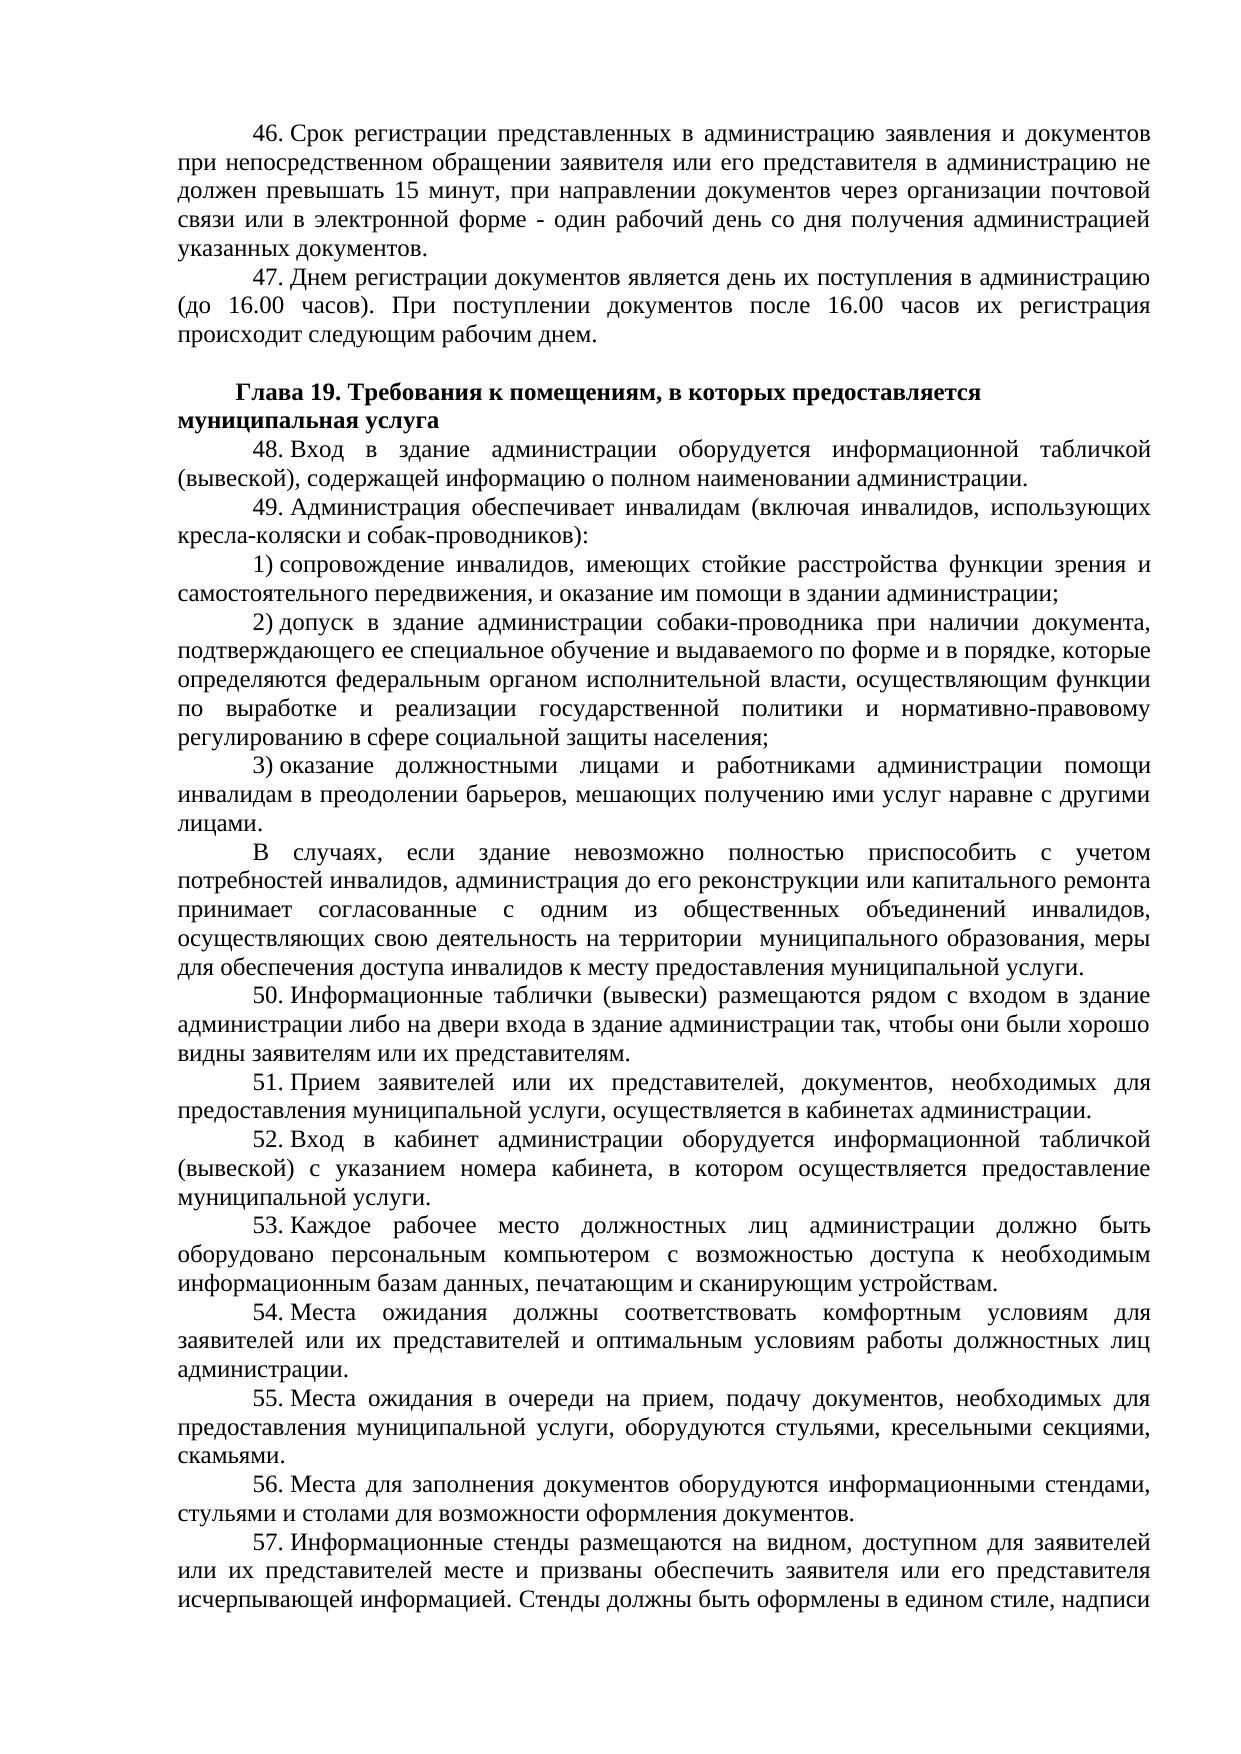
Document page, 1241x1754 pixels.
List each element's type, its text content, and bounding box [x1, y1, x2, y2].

text 55. Места ожидания в очереди на прием, подачу документов, необходимых для предоставления муниципальной услуги, оборудуются стульями, кресельными секциями, скамьями. [177, 1383, 1152, 1469]
text 1) сопровождение инвалидов, имеющих стойкие расстройства функции зрения и самостоятельного передвижения, и оказание им помощи в здании администрации; [177, 549, 1152, 607]
text 47. Днем регистрации документов является день их поступления в администрацию (до 16.00 часов). При поступлении документов после 16.00 часов их регистрация происходит следующим рабочим днем. [177, 262, 1152, 348]
text 54. Места ожидания должны соответствовать комфортным условиям для заявителей или их представителей и оптимальным условиям работы должностных лиц администрации. [177, 1297, 1152, 1383]
text 51. Прием заявителей или их представителей, документов, необходимых для предоставления муниципальной услуги, осуществляется в кабинетах администрации. [177, 1067, 1152, 1124]
text 56. Места для заполнения документов оборудуются информационными стендами, стульями и столами для возможности оформления документов. [177, 1469, 1152, 1527]
text 2) допуск в здание администрации собаки-проводника при наличии документа, подтверждающего ее специальное обучение и выдаваемого по форме и в порядке, которые определяются федеральным органом исполнительной власти, осуществляющим функции по выработке и реализации государственной политики и нормативно-правовому регулированию в сфере социальной защиты населения; [177, 607, 1152, 751]
text 50. Информационные таблички (вывески) размещаются рядом с входом в здание администрации либо на двери входа в здание администрации так, чтобы они были хорошо видны заявителям или их представителям. [177, 981, 1152, 1067]
text 46. Срок регистрации представленных в администрацию заявления и документов при непосредственном обращении заявителя или его представителя в администрацию не должен превышать 15 минут, при направлении документов через организации почтовой связи или в электронной форме - один рабочий день со дня получения администрацией указанных документов. [177, 118, 1152, 262]
text 3) оказание должностными лицами и работниками администрации помощи инвалидам в преодолении барьеров, мешающих получению ими услуг наравне с другими лицами. [177, 751, 1152, 837]
text В случаях, если здание невозможно полностью приспособить с учетом потребностей инвалидов, администрация до его реконструкции или капитального ремонта принимает согласованные с одним из общественных объединений инвалидов, осуществляющих свою деятельность на территории муниципального образования, меры для обеспечения доступа инвалидов к месту предоставления муниципальной услуги. [177, 837, 1152, 981]
text Глава 19. Требования к помещениям, в которых предоставляется муниципальная услуга [177, 377, 1152, 434]
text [177, 1527, 1152, 1613]
text 52. Вход в кабинет администрации оборудуется информационной табличкой (вывеской) с указанием номера кабинета, в котором осуществляется предоставление муниципальной услуги. [177, 1124, 1152, 1211]
text 49. Администрация обеспечивает инвалидам (включая инвалидов, использующих кресла-коляски и собак-проводников): [177, 492, 1152, 549]
text 48. Вход в здание администрации оборудуется информационной табличкой (вывеской), содержащей информацию о полном наименовании администрации. [177, 434, 1152, 492]
text 53. Каждое рабочее место должностных лиц администрации должно быть оборудовано персональным компьютером с возможностью доступа к необходимым информационным базам данных, печатающим и сканирующим устройствам. [177, 1211, 1152, 1297]
